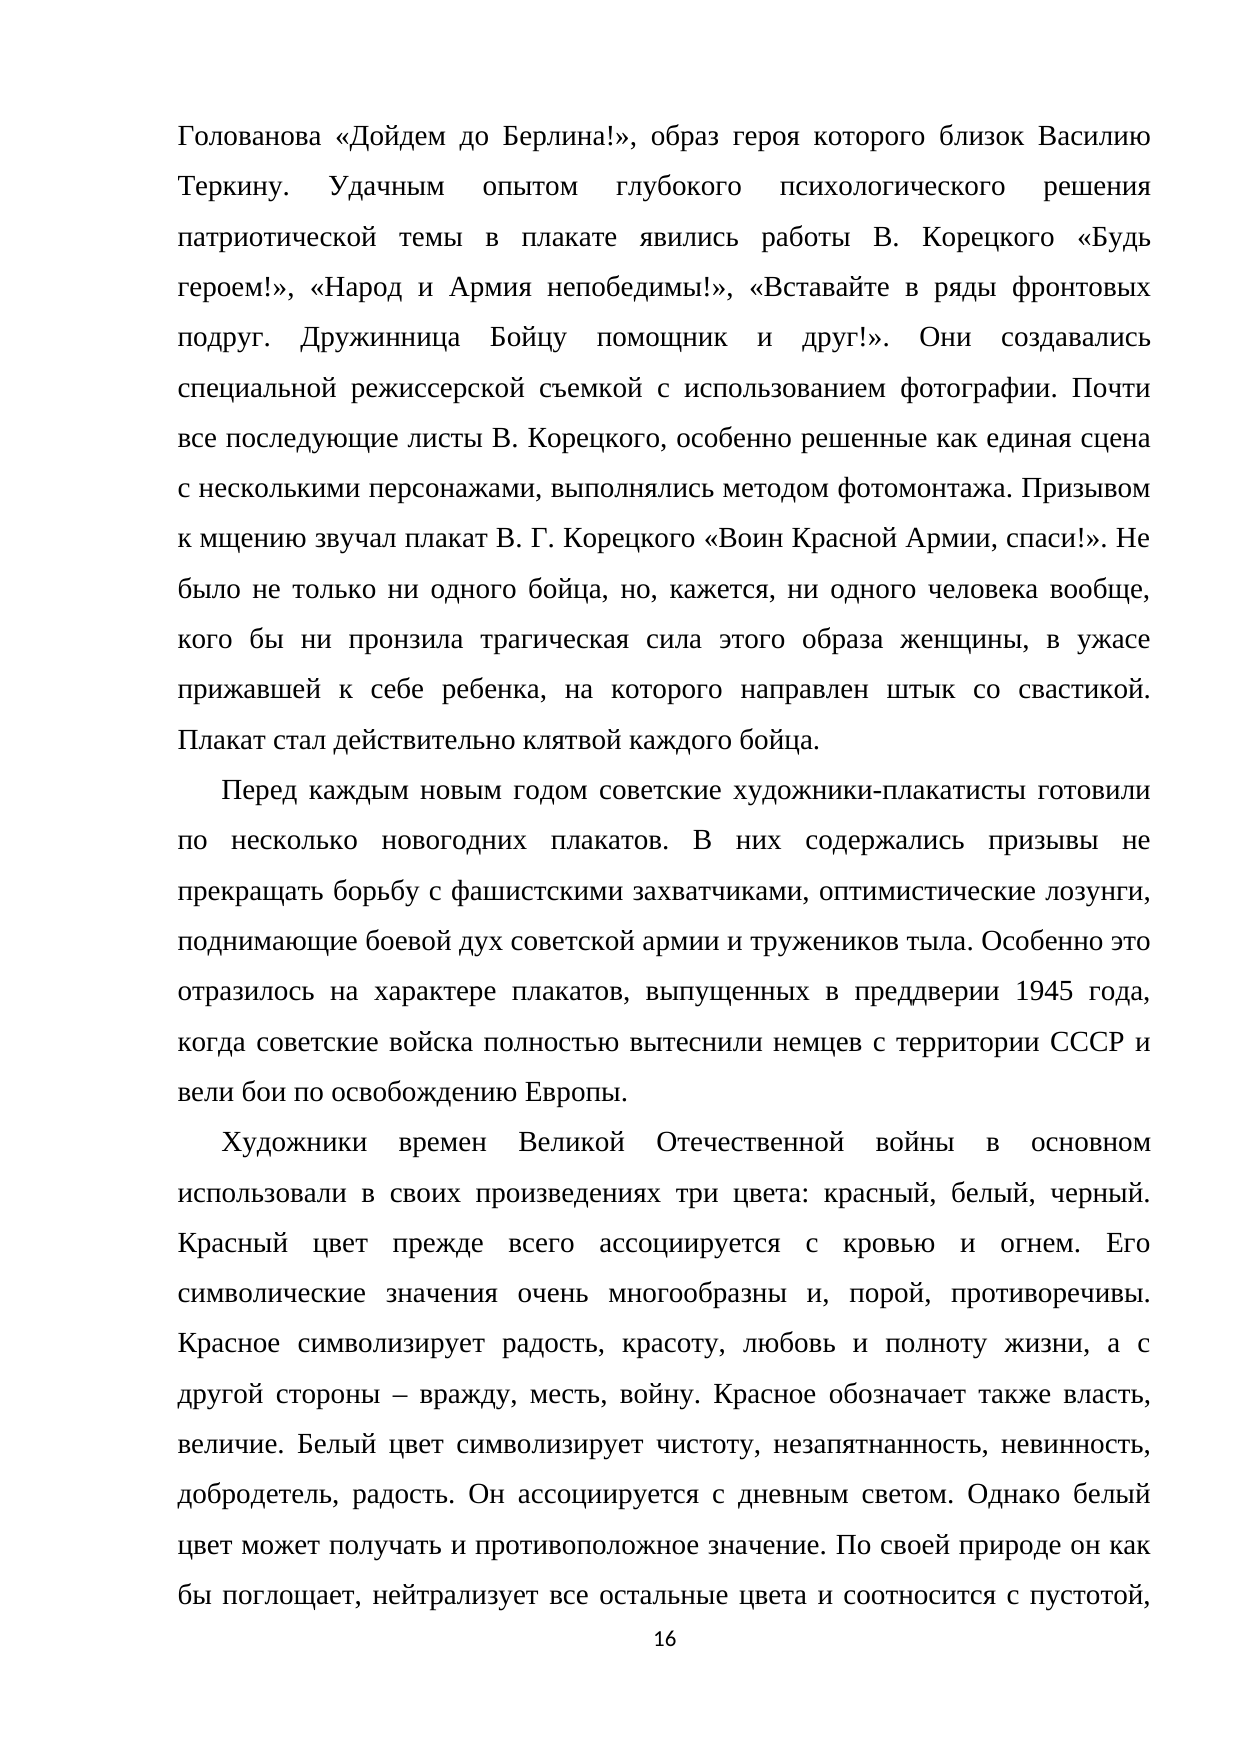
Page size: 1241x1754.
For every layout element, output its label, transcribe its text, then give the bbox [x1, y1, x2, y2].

text Перед каждым новым годом советские художники-плакатисты готовили по несколько новогодних плакатов. В них содержались призывы не прекращать борьбу с фашистскими захватчиками, оптимистические лозунги, поднимающие боевой дух советской армии и тружеников тыла. Особенно это отразилось на характере плакатов, выпущенных в преддверии 1945 года, когда советские войска полностью вытеснили немцев с территории СССР и вели бои по освобождению Европы. [177, 772, 1152, 1108]
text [177, 1124, 1152, 1611]
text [177, 118, 1152, 755]
